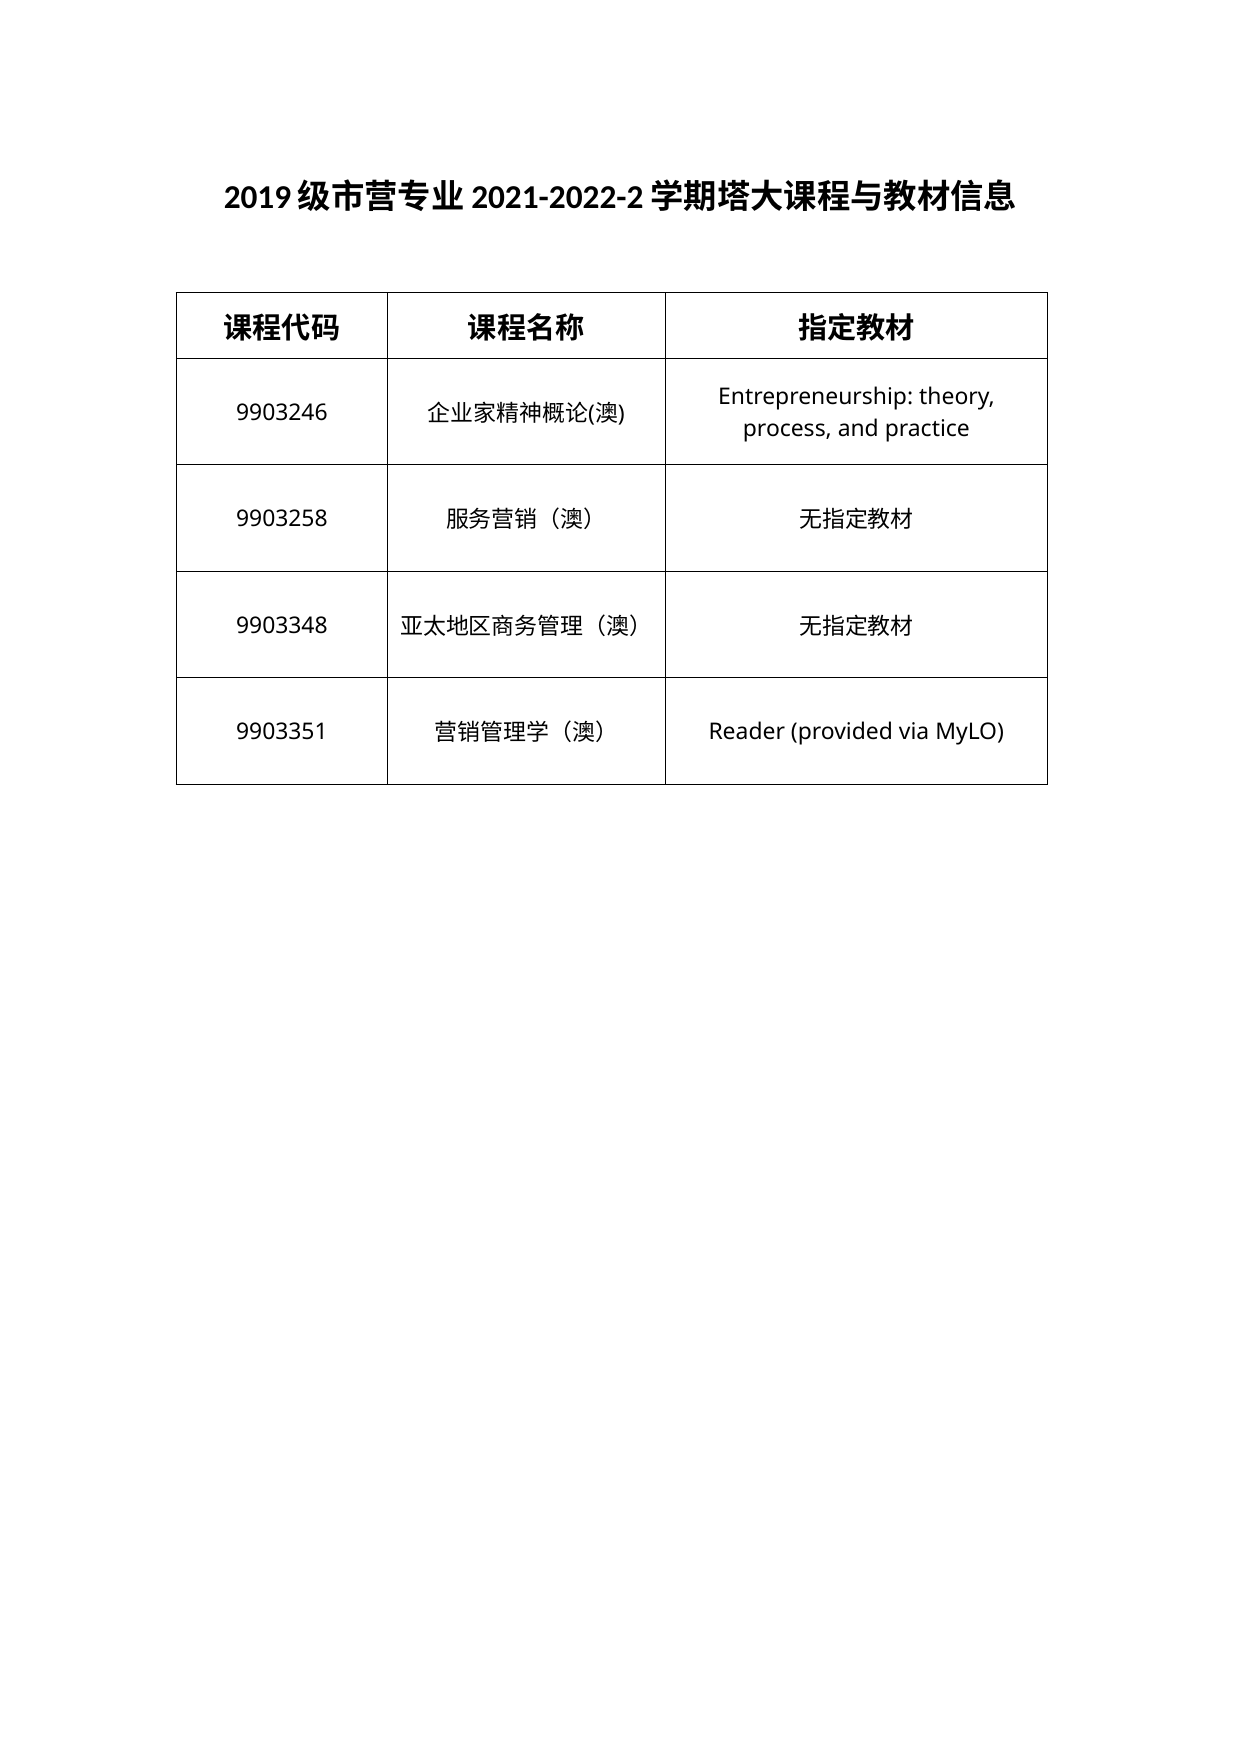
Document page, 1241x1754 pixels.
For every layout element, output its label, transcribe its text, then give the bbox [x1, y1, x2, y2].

table_cell 无指定教材 [666, 465, 1047, 571]
table_cell 9903351 [177, 678, 387, 783]
table_cell 企业家精神概论(澳) [388, 359, 665, 464]
text 2019级市营专业2021-2022-2学期塔大课程与教材信息 [187, 162, 1053, 227]
table_cell 营销管理学（澳） [388, 678, 665, 783]
table_header 课程代码 [177, 293, 387, 358]
table_cell Reader (provided via MyLO) [666, 678, 1047, 783]
table_header 课程名称 [388, 293, 665, 358]
table_cell 无指定教材 [666, 572, 1047, 677]
table_cell 9903348 [177, 572, 387, 677]
table_cell 亚太地区商务管理（澳） [388, 572, 665, 677]
table_cell Entrepreneurship: theory, process, and practice [666, 359, 1047, 464]
table_cell 服务营销（澳） [388, 465, 665, 571]
table_cell 9903246 [177, 359, 387, 464]
table_header 指定教材 [666, 293, 1047, 358]
table_cell 9903258 [177, 465, 387, 571]
